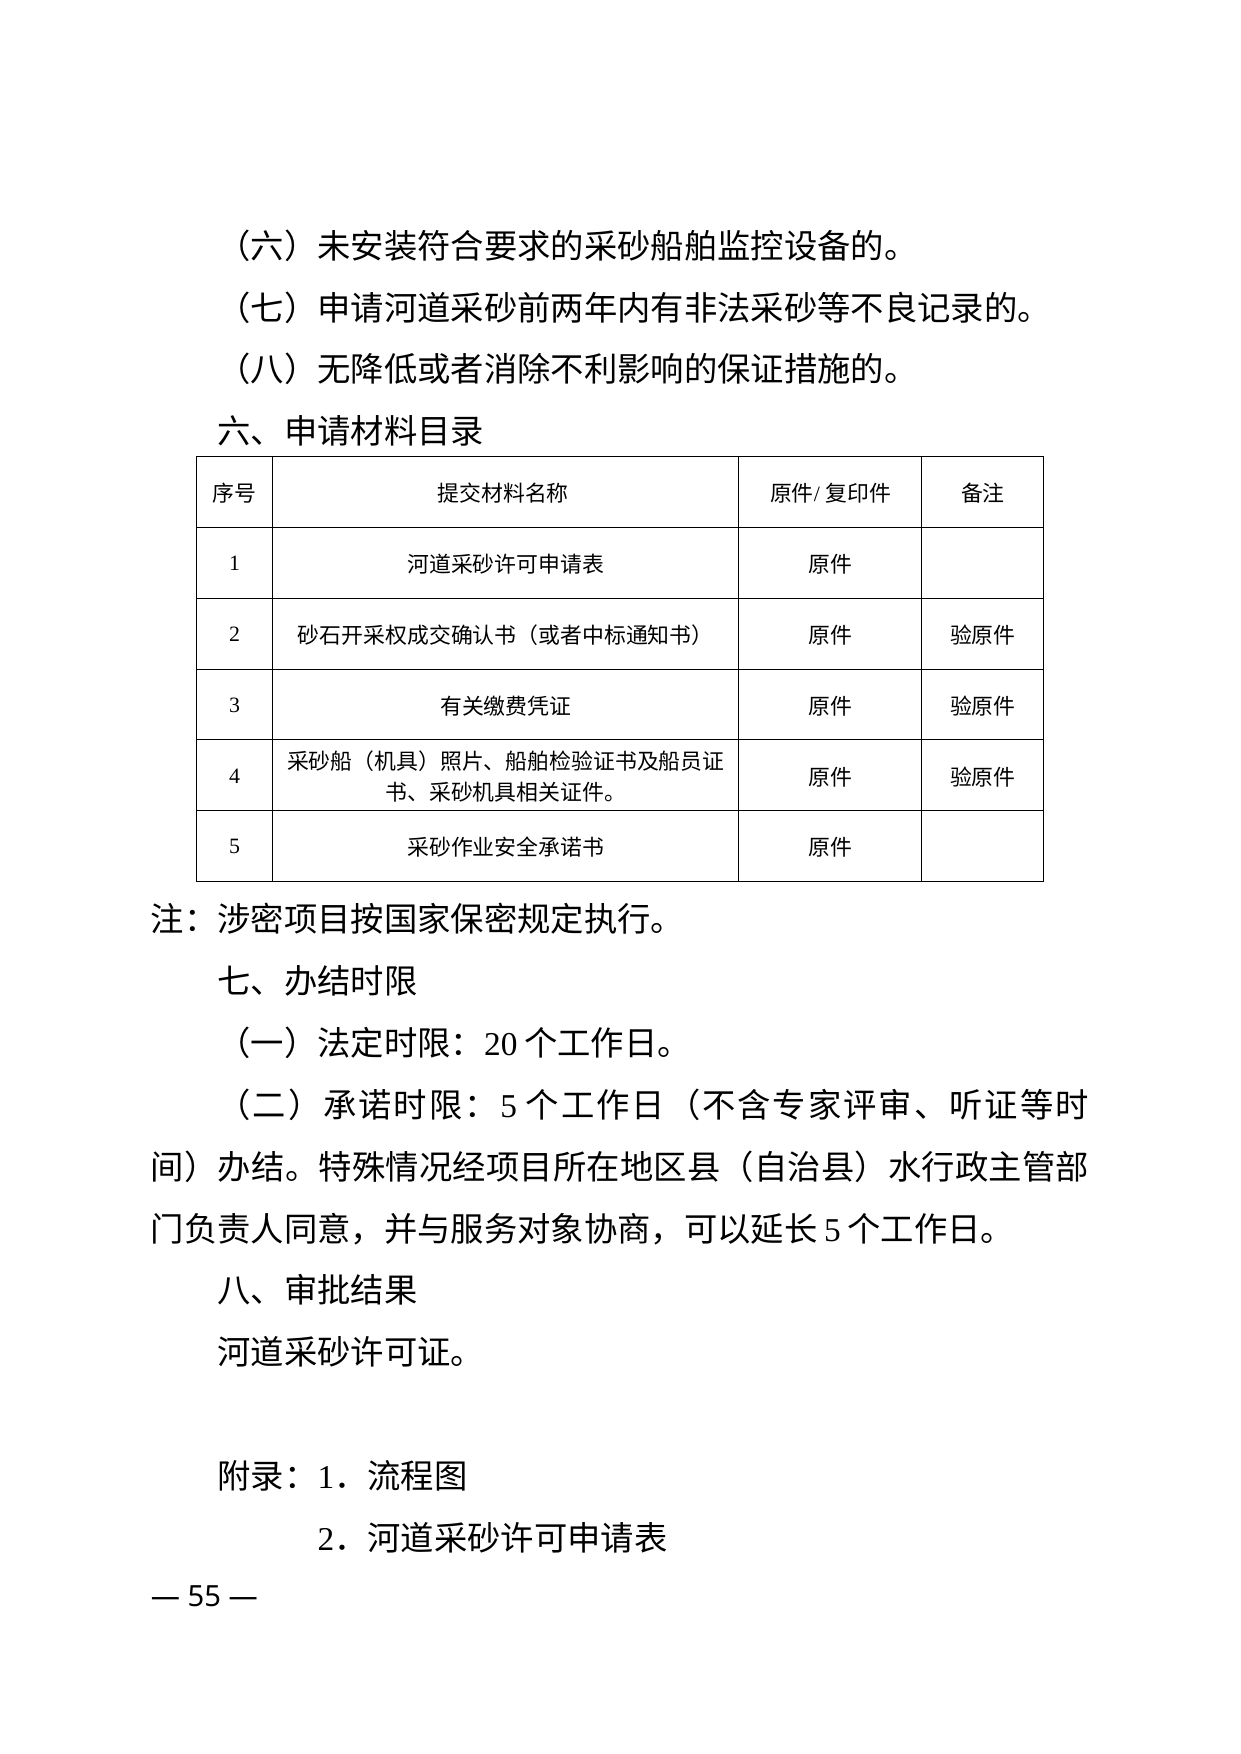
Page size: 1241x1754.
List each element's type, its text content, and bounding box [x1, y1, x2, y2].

text 2．河道采砂许可申请表 [151, 1501, 1089, 1563]
table_cell 采砂作业安全承诺书 [273, 811, 738, 881]
table_cell 2 [197, 599, 272, 668]
table_cell 采砂船（机具）照片、船舶检验证书及船员证书、采砂机具相关证件。 [273, 740, 738, 810]
table_header 序号 [197, 457, 272, 527]
text （七）申请河道采砂前两年内有非法采砂等不良记录的。 [151, 270, 1089, 332]
table_cell 1 [197, 528, 272, 598]
text 七、办结时限 [151, 944, 1089, 1006]
table_cell 原件 [739, 670, 921, 739]
table_cell 原件 [739, 528, 921, 598]
table_cell 有关缴费凭证 [273, 670, 738, 739]
table_header 原件/ 复印件 [739, 457, 921, 527]
table_cell 原件 [739, 599, 921, 668]
table_cell 3 [197, 670, 272, 739]
table_cell 砂石开采权成交确认书（或者中标通知书） [273, 599, 738, 668]
text 六、申请材料目录 [151, 394, 1089, 456]
table_cell 4 [197, 740, 272, 810]
table_cell 验原件 [922, 599, 1043, 668]
text 河道采砂许可证。 [151, 1315, 1089, 1377]
table_cell 验原件 [922, 670, 1043, 739]
text （六）未安装符合要求的采砂船舶监控设备的。 [151, 208, 1089, 270]
table_cell [922, 811, 1043, 881]
table_cell 验原件 [922, 740, 1043, 810]
table_header 备注 [922, 457, 1043, 527]
table_header 提交材料名称 [273, 457, 738, 527]
table_cell 5 [197, 811, 272, 881]
table_cell 原件 [739, 740, 921, 810]
table_cell 原件 [739, 811, 921, 881]
text 附录：1．流程图 [151, 1439, 1089, 1501]
table_cell [922, 528, 1043, 598]
list （二）承诺时限：5个工作日（不含专家评审、听证等时间）办结。特殊情况经项目所在地区县（自治县）水行政主管部门负责人同意，并与服务对象协商，可以延长5个工作日。 [151, 1068, 1089, 1253]
table_cell 河道采砂许可申请表 [273, 528, 738, 598]
text （八）无降低或者消除不利影响的保证措施的。 [151, 332, 1089, 394]
text （一）法定时限：20个工作日。 [151, 1006, 1089, 1068]
text 注：涉密项目按国家保密规定执行。 [151, 882, 1089, 944]
text 八、审批结果 [151, 1253, 1089, 1315]
